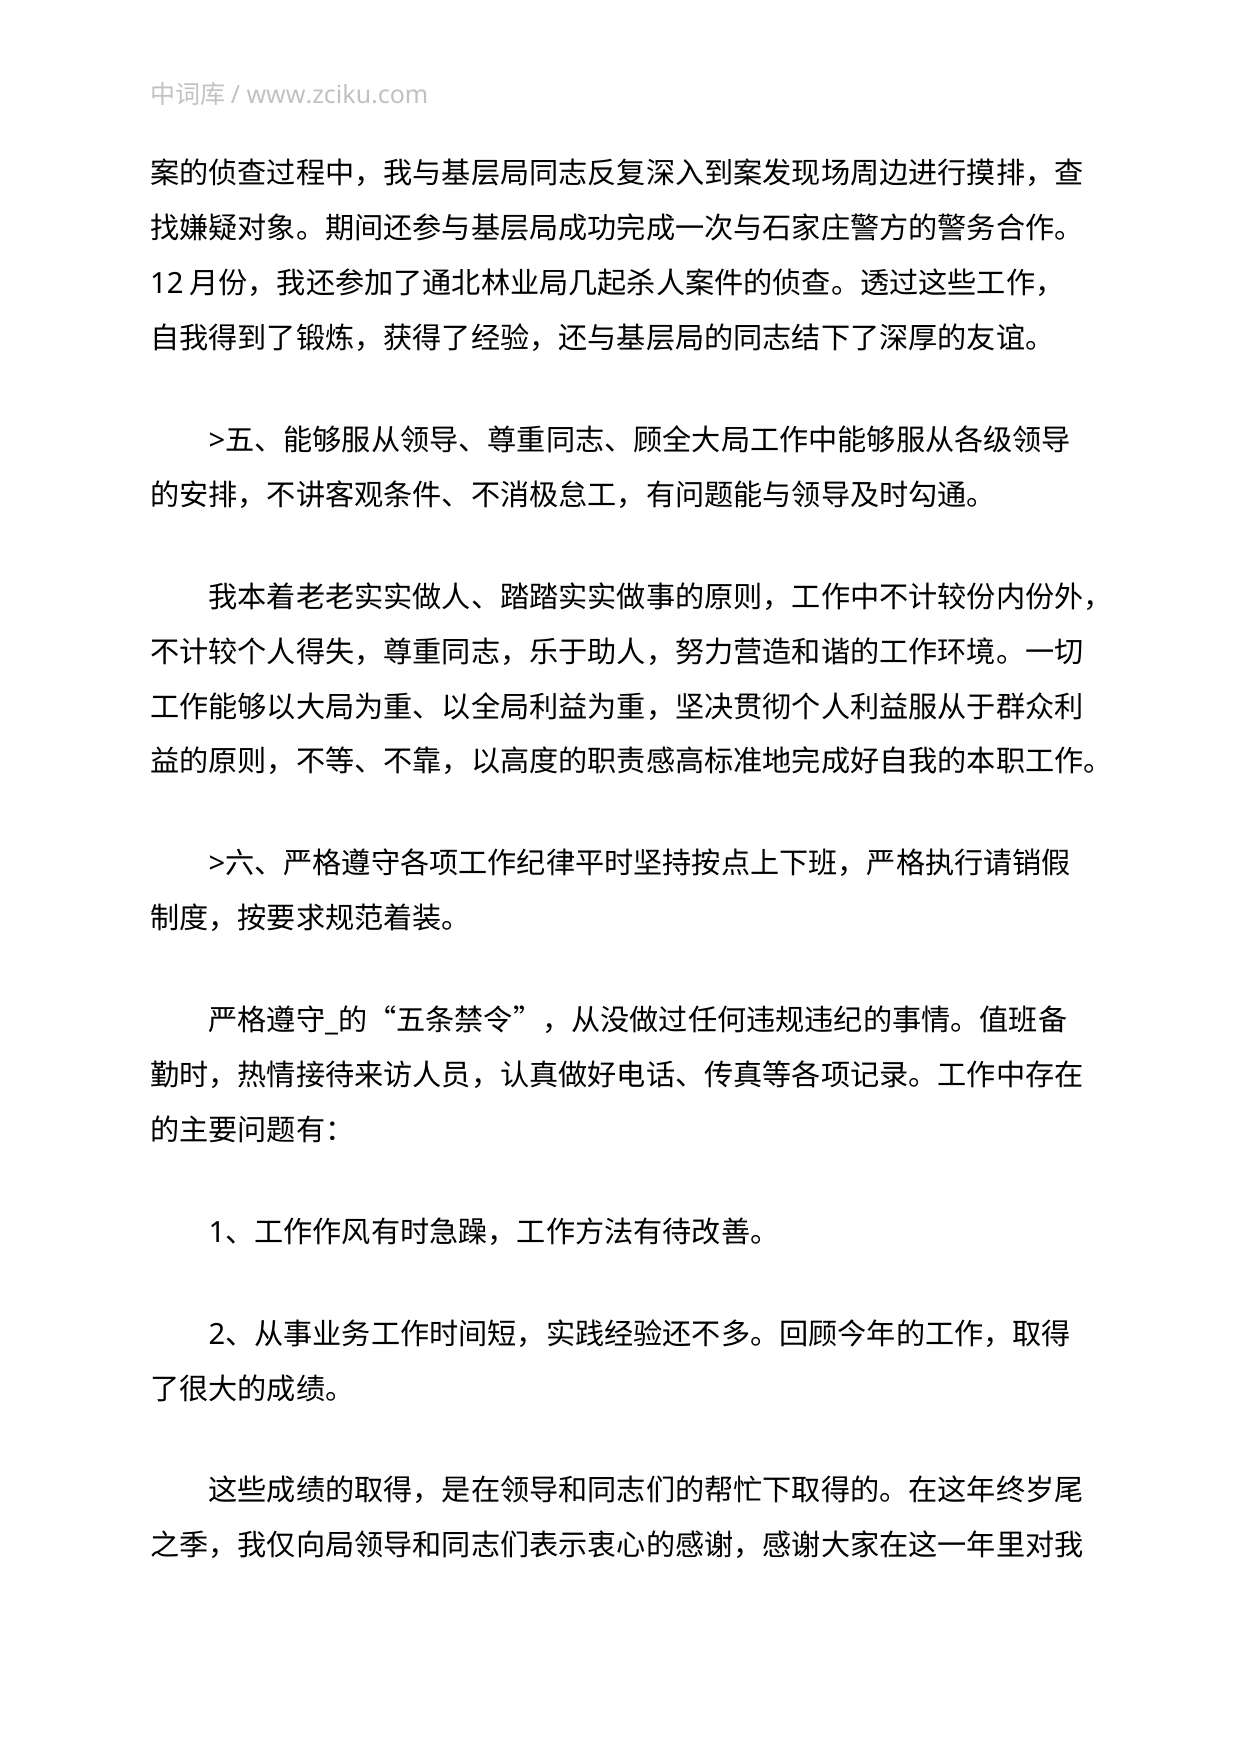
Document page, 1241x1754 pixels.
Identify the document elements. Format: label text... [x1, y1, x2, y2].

text 严格遵守_的“五条禁令”，从没做过任何违规违纪的事情。值班备勤时，热情接待来访人员，认真做好电话、传真等各项记录。工作中存在的主要问题有： [150, 997, 1090, 1149]
text 2、从事业务工作时间短，实践经验还不多。回顾今年的工作，取得了很大的成绩。 [150, 1310, 1090, 1407]
text >六、严格遵守各项工作纪律平时坚持按点上下班，严格执行请销假制度，按要求规范着装。 [150, 840, 1090, 937]
text 我本着老老实实做人、踏踏实实做事的原则，工作中不计较份内份外，不计较个人得失，尊重同志，乐于助人，努力营造和谐的工作环境。一切工作能够以大局为重、以全局利益为重，坚决贯彻个人利益服从于群众利益的原则，不等、不靠，以高度的职责感高标准地完成好自我的本职工作。 [150, 573, 1090, 780]
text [150, 150, 1090, 357]
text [150, 1467, 1090, 1564]
text 1、工作作风有时急躁，工作方法有待改善。 [150, 1208, 1090, 1251]
text >五、能够服从领导、尊重同志、顾全大局工作中能够服从各级领导的安排，不讲客观条件、不消极怠工，有问题能与领导及时勾通。 [150, 417, 1090, 514]
